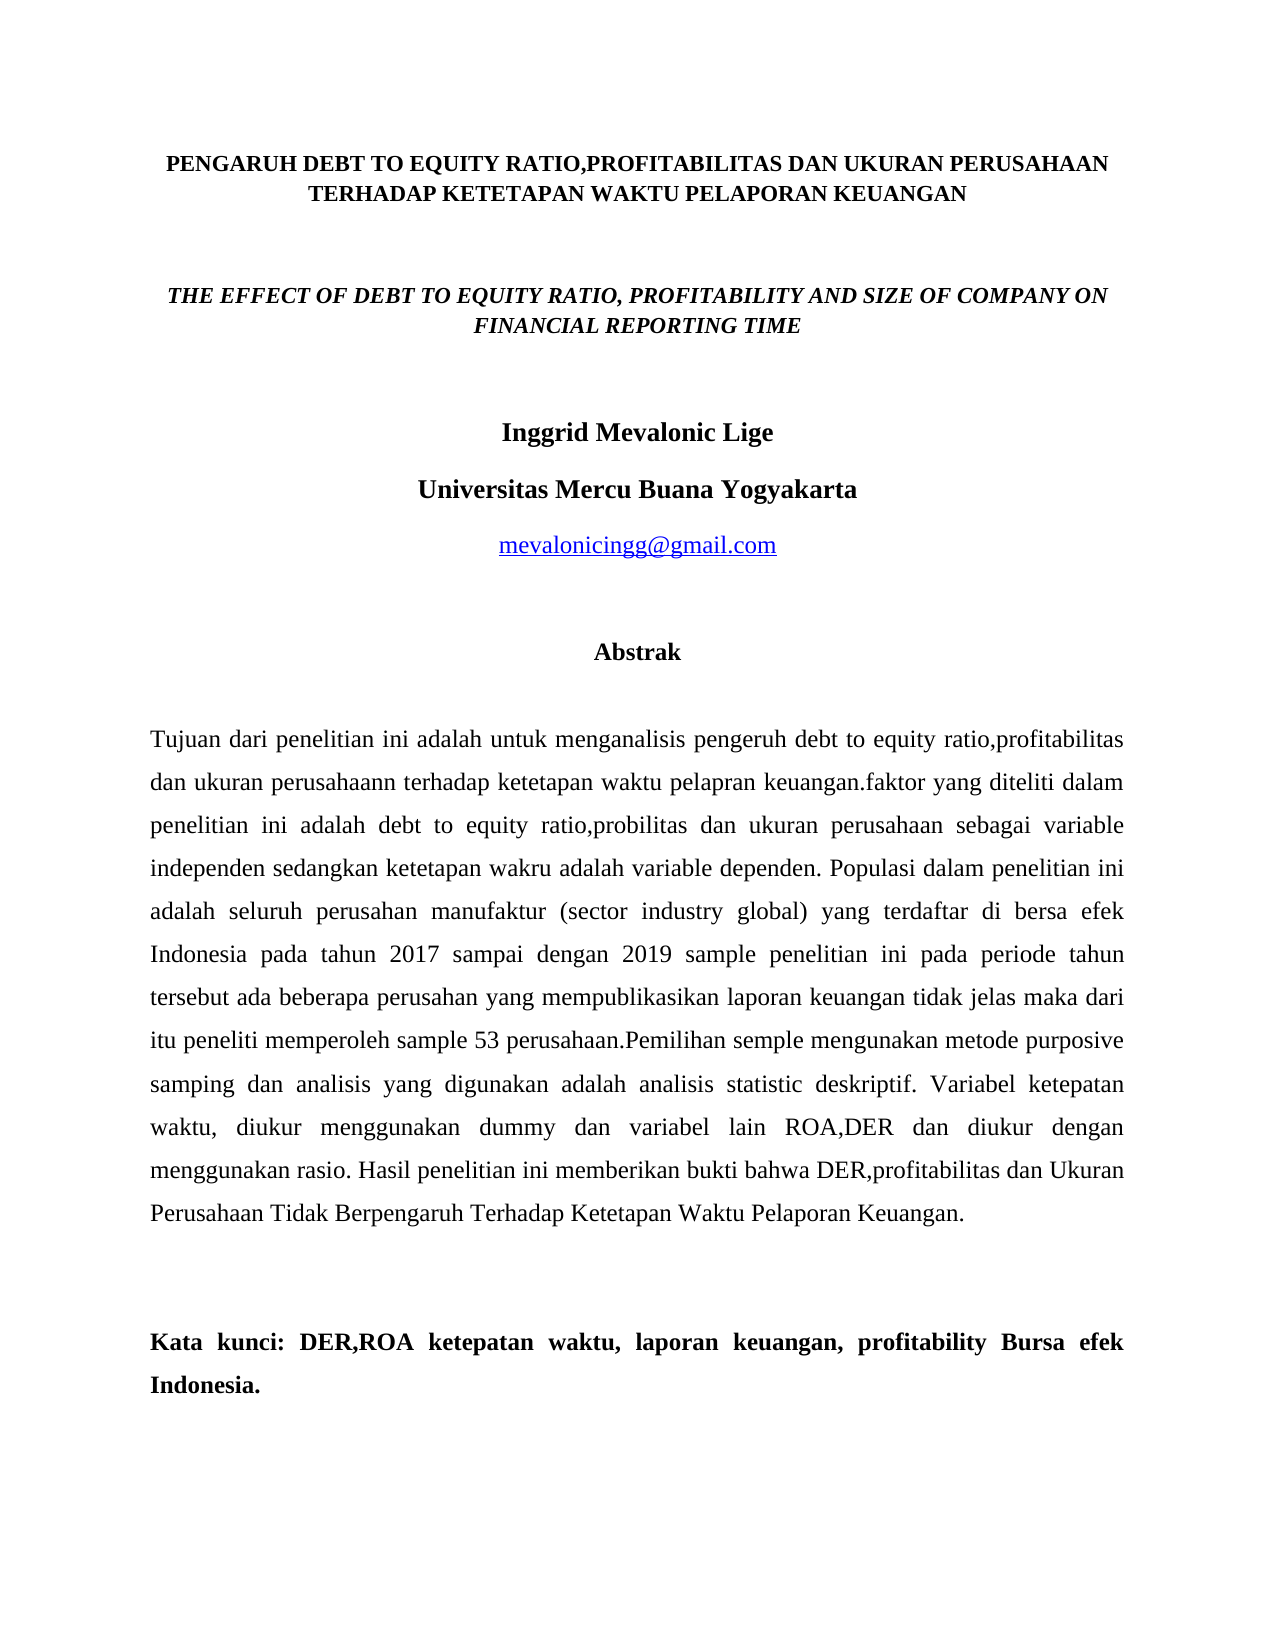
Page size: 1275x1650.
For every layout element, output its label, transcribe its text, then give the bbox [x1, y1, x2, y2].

text Universitas Mercu Buana Yogyakarta [150, 473, 1125, 504]
text PENGARUH DEBT TO EQUITY RATIO,PROFITABILITAS DAN UKURAN PERUSAHAAN TERHADAP KETETAPAN WAKTU PELAPORAN KEUANGAN [150, 150, 1125, 207]
text mevalonicingg@gmail.com [150, 530, 1125, 558]
text Tujuan dari penelitian ini adalah untuk menganalisis pengeruh debt to equity ratio,profitabilitas dan ukuran perusahaann terhadap ketetapan waktu pelapran keuangan.faktor yang diteliti dalam penelitian ini adalah debt to equity ratio,probilitas dan ukuran perusahaan sebagai variable independen sedangkan ketetapan wakru adalah variable dependen. Populasi dalam penelitian ini adalah seluruh perusahan manufaktur (sector industry global) yang terdaftar di bersa efek Indonesia pada tahun 2017 sampai dengan 2019 sample penelitian ini pada periode tahun tersebut ada beberapa perusahan yang mempublikasikan laporan keuangan tidak jelas maka dari itu peneliti memperoleh sample 53 perusahaan.Pemilihan semple mengunakan metode purposive samping dan analisis yang digunakan adalah analisis statistic deskriptif. Variabel ketepatan waktu, diukur menggunakan dummy dan variabel lain ROA,DER dan diukur dengan menggunakan rasio. Hasil penelitian ini memberikan bukti bahwa DER,profitabilitas dan Ukuran Perusahaan Tidak Berpengaruh Terhadap Ketetapan Waktu Pelaporan Keuangan. [150, 724, 1125, 1227]
text Kata kunci: DER,ROA ketepatan waktu, laporan keuangan, profitability Bursa efek Indonesia. [150, 1327, 1125, 1399]
text Abstrak [150, 637, 1125, 666]
text Inggrid Mevalonic Lige [150, 417, 1125, 448]
text THE EFFECT OF DEBT TO EQUITY RATIO, PROFITABILITY AND SIZE OF COMPANY ON FINANCIAL REPORTING TIME [150, 282, 1125, 339]
